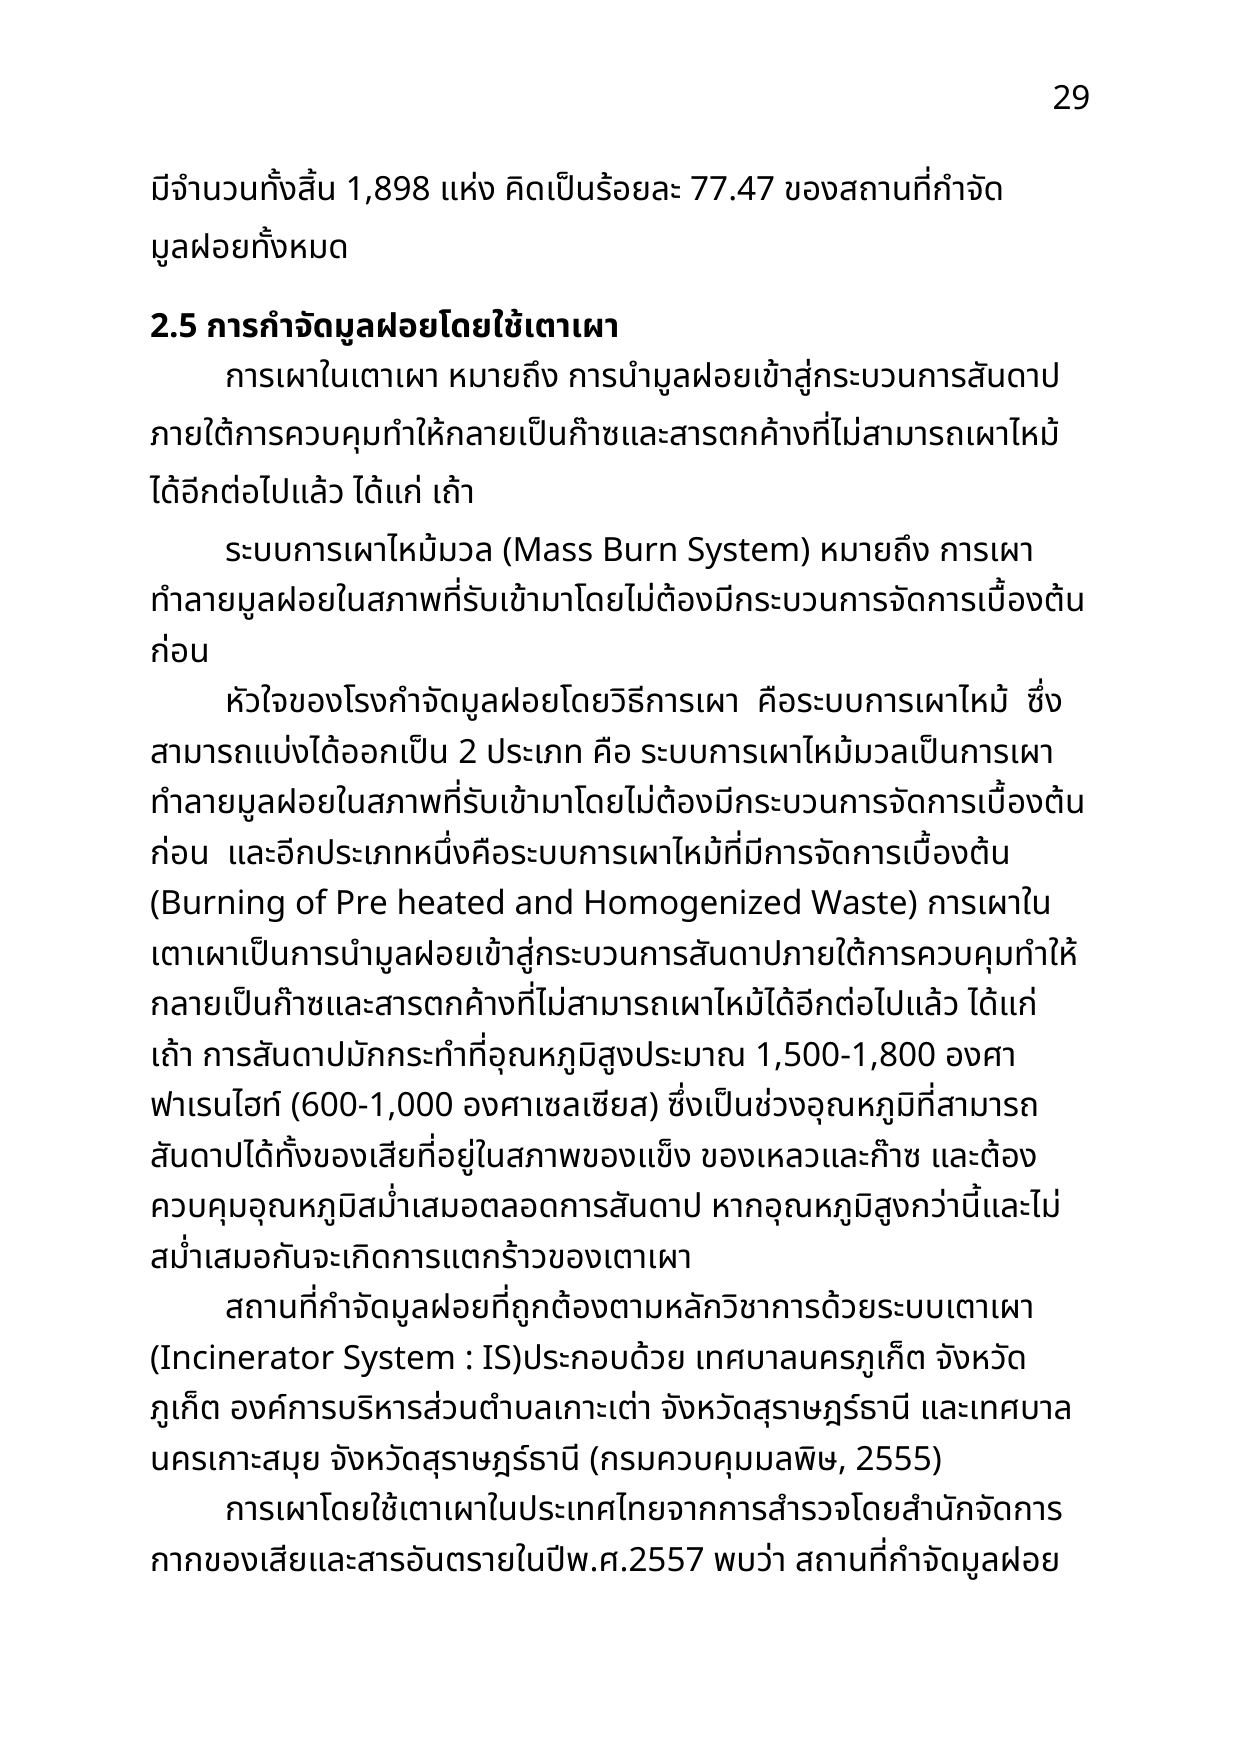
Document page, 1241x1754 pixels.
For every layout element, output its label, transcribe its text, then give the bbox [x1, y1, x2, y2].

text สถานที่กำจัดมูลฝอยที่ถูกต้องตามหลักวิชาการด้วยระบบเตาเผา (Incinerator System : IS)ประกอบด้วย เทศบาลนครภูเก็ต จังหวัดภูเก็ต องค์การบริหารส่วนตำบลเกาะเต่า จังหวัดสุราษฎร์ธานี และเทศบาลนครเกาะสมุย จังหวัดสุราษฎร์ธานี (กรมควบคุมมลพิษ, 2555) [150, 1283, 1090, 1485]
text การเผาในเตาเผา หมายถึง การนำมูลฝอยเข้าสู่กระบวนการสันดาปภายใต้การควบคุมทำให้กลายเป็นก๊าซและสารตกค้างที่ไม่สามารถเผาไหม้ได้อีกต่อไปแล้ว ได้แก่ เถ้า [150, 352, 1090, 518]
text 2.5 การกำจัดมูลฝอยโดยใช้เตาเผา [150, 301, 1090, 352]
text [150, 164, 1090, 273]
text ระบบการเผาไหม้มวล (Mass Burn System) หมายถึง การเผาทำลายมูลฝอยในสภาพที่รับเข้ามาโดยไม่ต้องมีกระบวนการจัดการเบื้องต้นก่อน [150, 526, 1090, 677]
text หัวใจของโรงกำจัดมูลฝอยโดยวิธีการเผา คือระบบการเผาไหม้ ซึ่งสามารถแบ่งได้ออกเป็น 2 ประเภท คือ ระบบการเผาไหม้มวลเป็นการเผาทำลายมูลฝอยในสภาพที่รับเข้ามาโดยไม่ต้องมีกระบวนการจัดการเบื้องต้นก่อน และอีกประเภทหนึ่งคือระบบการเผาไหม้ที่มีการจัดการเบื้องต้น (Burning of Pre heated and Homogenized Waste) การเผาในเตาเผาเป็นการนำมูลฝอยเข้าสู่กระบวนการสันดาปภายใต้การควบคุมทำให้กลายเป็นก๊าซและสารตกค้างที่ไม่สามารถเผาไหม้ได้อีกต่อไปแล้ว ได้แก่ เถ้า การสันดาปมักกระทำที่อุณหภูมิสูงประมาณ 1,500-1,800 องศาฟาเรนไฮท์ (600-1,000 องศาเซลเซียส) ซึ่งเป็นช่วงอุณหภูมิที่สามารถสันดาปได้ทั้งของเสียที่อยู่ในสภาพของแข็ง ของเหลวและก๊าซ และต้องควบคุมอุณหภูมิสม่ำเสมอตลอดการสันดาป หากอุณหภูมิสูงกว่านี้และไม่สม่ำเสมอกันจะเกิดการแตกร้าวของเตาเผา [150, 677, 1090, 1283]
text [150, 1485, 1090, 1586]
